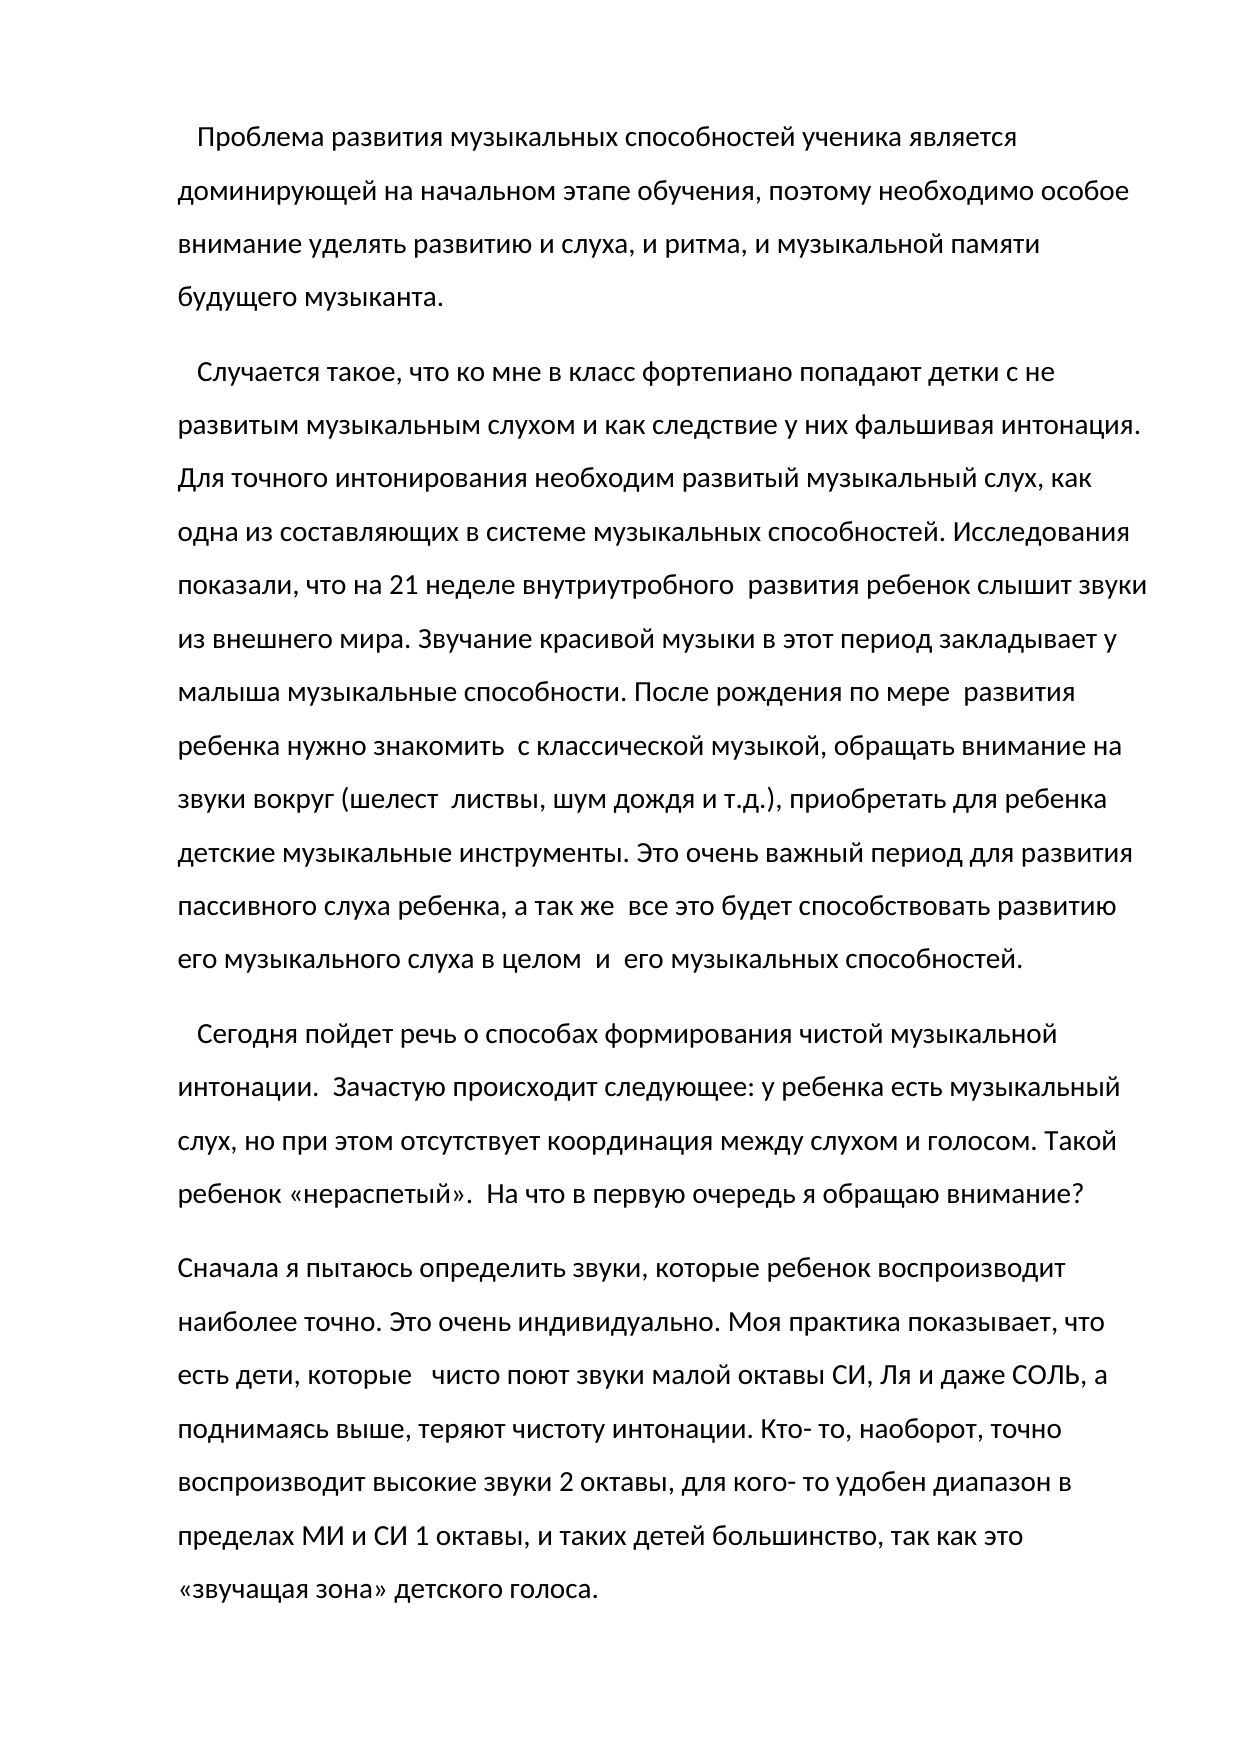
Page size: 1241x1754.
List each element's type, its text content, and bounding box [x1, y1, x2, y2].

text Проблема развития музыкальных способностей ученика является доминирующей на начальном этапе обучения, поэтому необходимо особое внимание уделять развитию и слуха, и ритма, и музыкальной памяти будущего музыканта. [177, 118, 1152, 314]
text Сначала я пытаюсь определить звуки, которые ребенок воспроизводит наиболее точно. Это очень индивидуально. Моя практика показывает, что есть дети, которые чисто поют звуки малой октавы СИ, Ля и даже СОЛЬ, а поднимаясь выше, теряют чистоту интонации. Кто- то, наоборот, точно воспроизводит высокие звуки 2 октавы, для кого- то удобен диапазон в пределах МИ и СИ 1 октавы, и таких детей большинство, так как это «звучащая зона» детского голоса. [177, 1249, 1152, 1606]
text Сегодня пойдет речь о способах формирования чистой музыкальной интонации. Зачастую происходит следующее: у ребенка есть музыкальный слух, но при этом отсутствует координация между слухом и голосом. Такой ребенок «нераспетый». На что в первую очередь я обращаю внимание? [177, 1015, 1152, 1211]
text Случается такое, что ко мне в класс фортепиано попадают детки с не развитым музыкальным слухом и как следствие у них фальшивая интонация. Для точного интонирования необходим развитый музыкальный слух, как одна из составляющих в системе музыкальных способностей. Исследования показали, что на 21 неделе внутриутробного развития ребенок слышит звуки из внешнего мира. Звучание красивой музыки в этот период закладывает у малыша музыкальные способности. После рождения по мере развития ребенка нужно знакомить с классической музыкой, обращать внимание на звуки вокруг (шелест листвы, шум дождя и т.д.), приобретать для ребенка детские музыкальные инструменты. Это очень важный период для развития пассивного слуха ребенка, а так же все это будет способствовать развитию его музыкального слуха в целом и его музыкальных способностей. [177, 353, 1152, 976]
